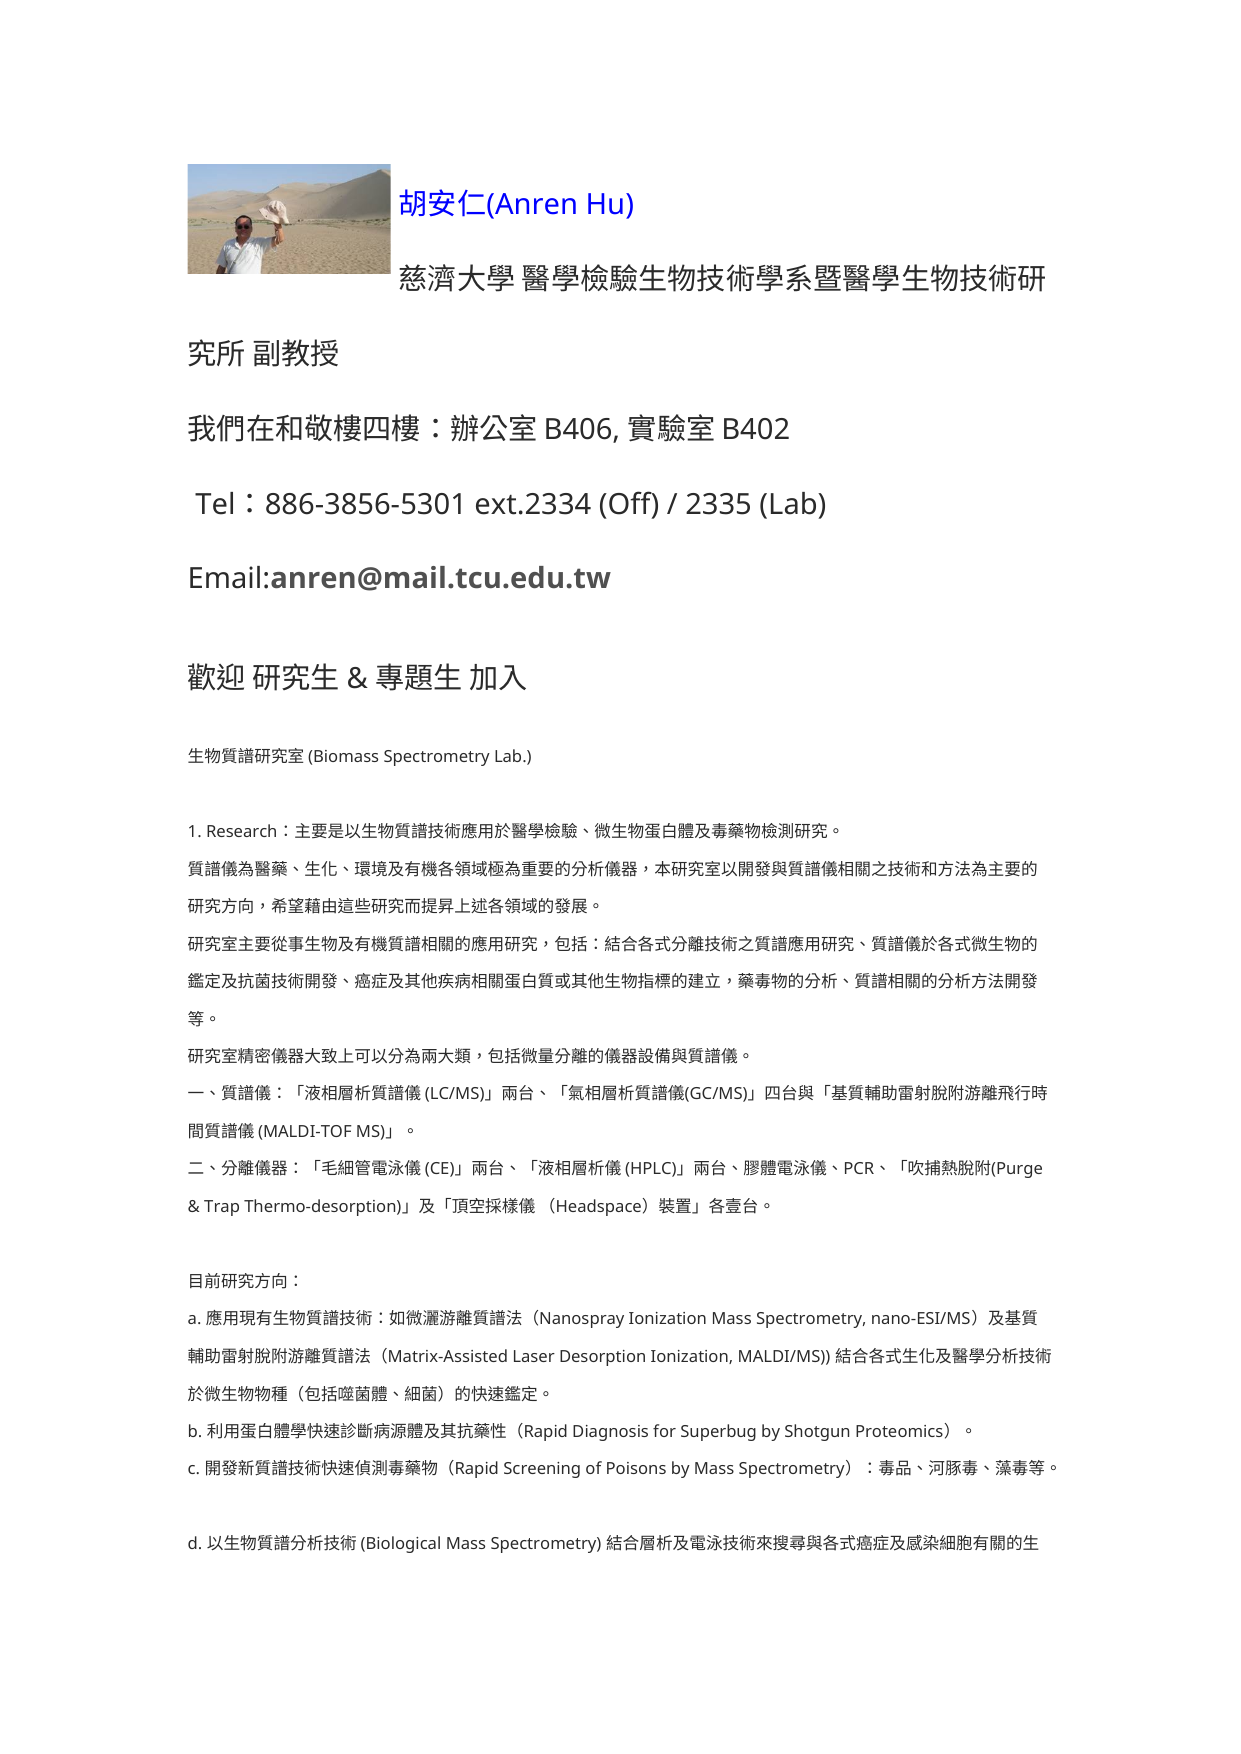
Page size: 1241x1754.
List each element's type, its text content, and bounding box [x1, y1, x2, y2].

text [187, 736, 1053, 1561]
text 胡安仁(Anren Hu) 慈濟大學 醫學檢驗生物技術學系暨醫學生物技術研究所 副教授 我們在和敬樓四樓：辦公室B406, 實驗室B402 Tel：886-3856-5301 ext.2334 (Off) / 2335 (Lab) Email:anren@mail.tcu.edu.tw [187, 164, 1053, 614]
text 歡迎 研究生 & 專題生 加入 [187, 638, 1053, 713]
picture [187, 164, 391, 274]
